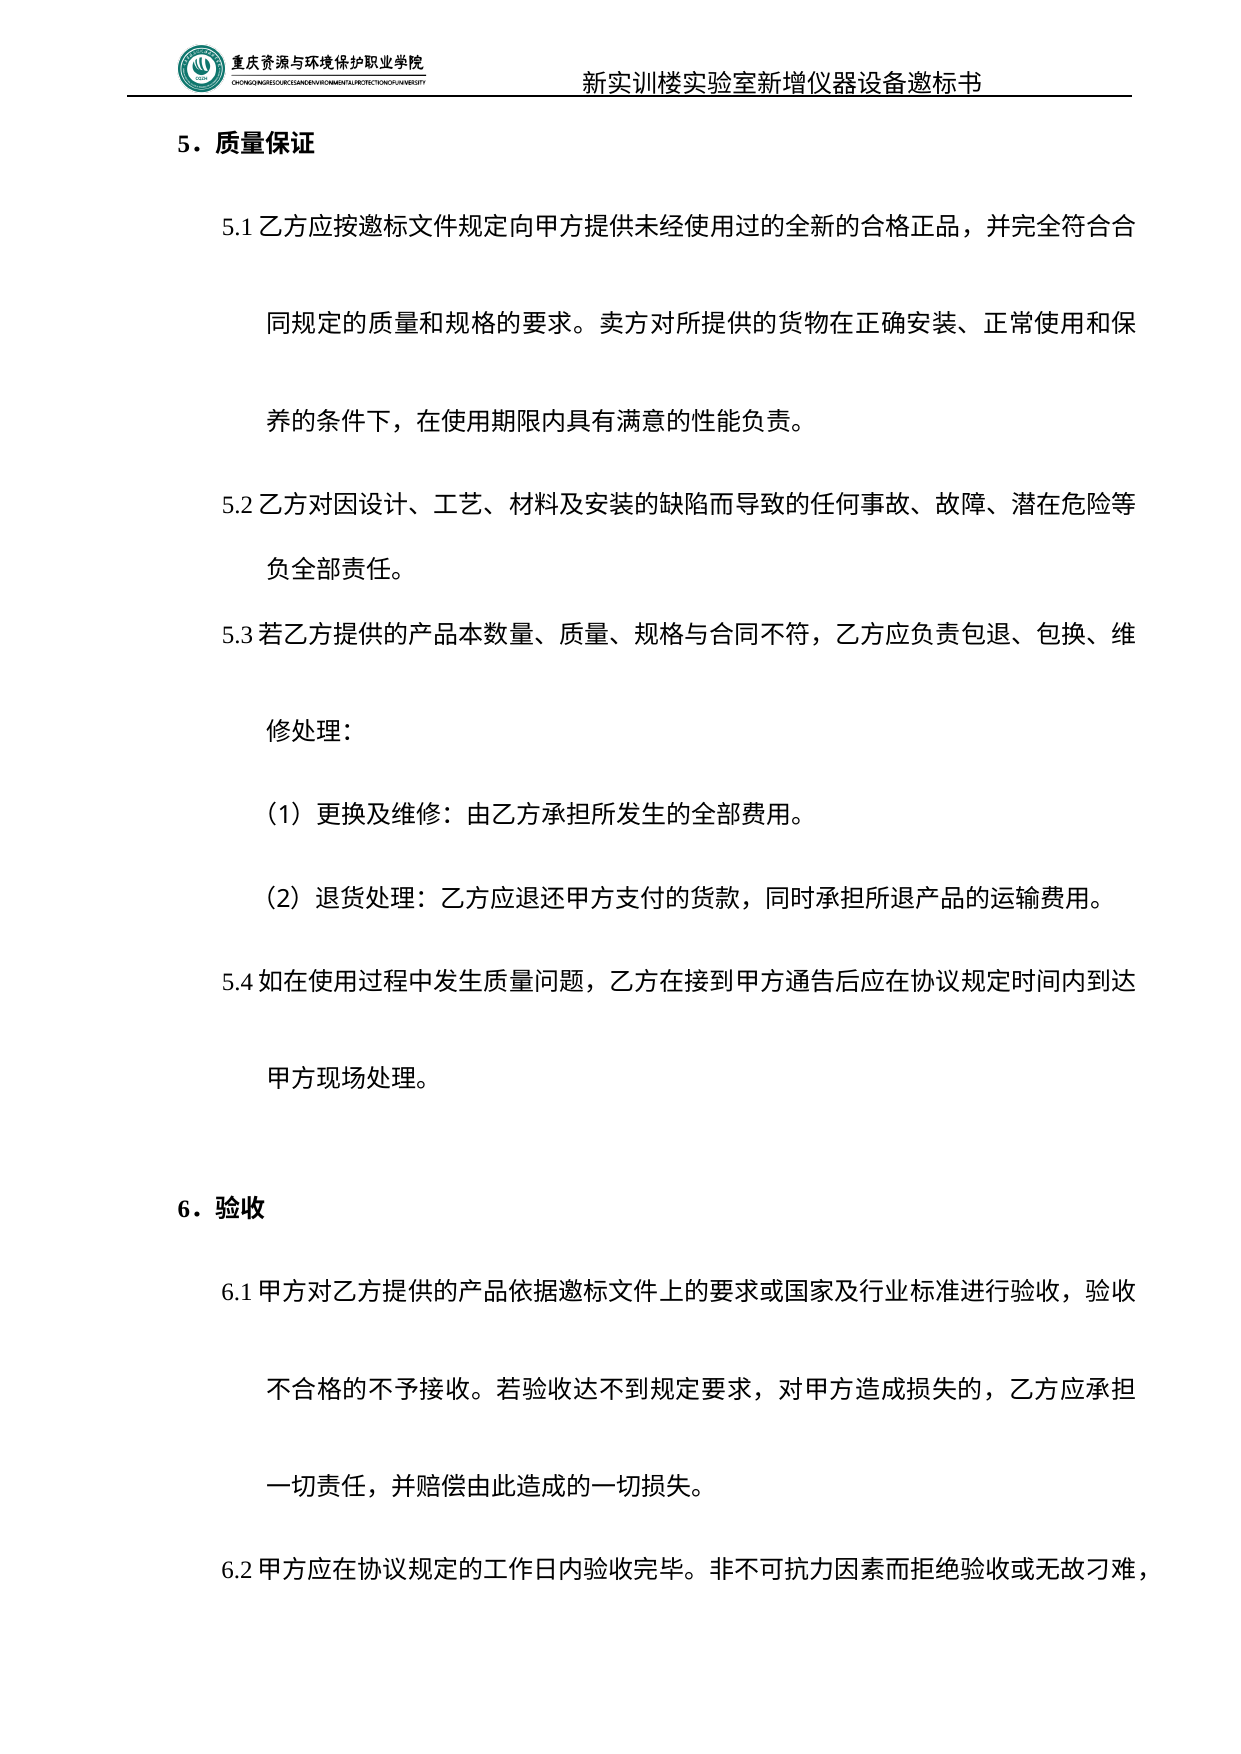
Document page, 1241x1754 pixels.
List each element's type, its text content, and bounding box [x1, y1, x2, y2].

text （2）退货处理：乙方应退还甲方支付的货款，同时承担所退产品的运输费用。 [221, 864, 1137, 929]
text 5．质量保证 [177, 109, 1137, 174]
text 6．验收 [177, 1174, 1137, 1239]
text 5.3若乙方提供的产品本数量、质量、规格与合同不符，乙方应负责包退、包换、维修处理： [222, 600, 1137, 762]
text 5.1乙方应按邀标文件规定向甲方提供未经使用过的全新的合格正品，并完全符合合同规定的质量和规格的要求。卖方对所提供的货物在正确安装、正常使用和保养的条件下，在使用期限内具有满意的性能负责。 [222, 192, 1137, 452]
picture [177, 44, 427, 93]
text 5.2乙方对因设计、工艺、材料及安装的缺陷而导致的任何事故、故障、潜在危险等负全部责任。 [222, 470, 1137, 600]
text 5.4如在使用过程中发生质量问题，乙方在接到甲方通告后应在协议规定时间内到达甲方现场处理。 [222, 947, 1137, 1109]
text 6.1甲方对乙方提供的产品依据邀标文件上的要求或国家及行业标准进行验收，验收不合格的不予接收。若验收达不到规定要求，对甲方造成损失的，乙方应承担一切责任，并赔偿由此造成的一切损失。 [221, 1257, 1137, 1517]
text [221, 1536, 1137, 1601]
text （1）更换及维修：由乙方承担所发生的全部费用。 [177, 781, 1137, 846]
